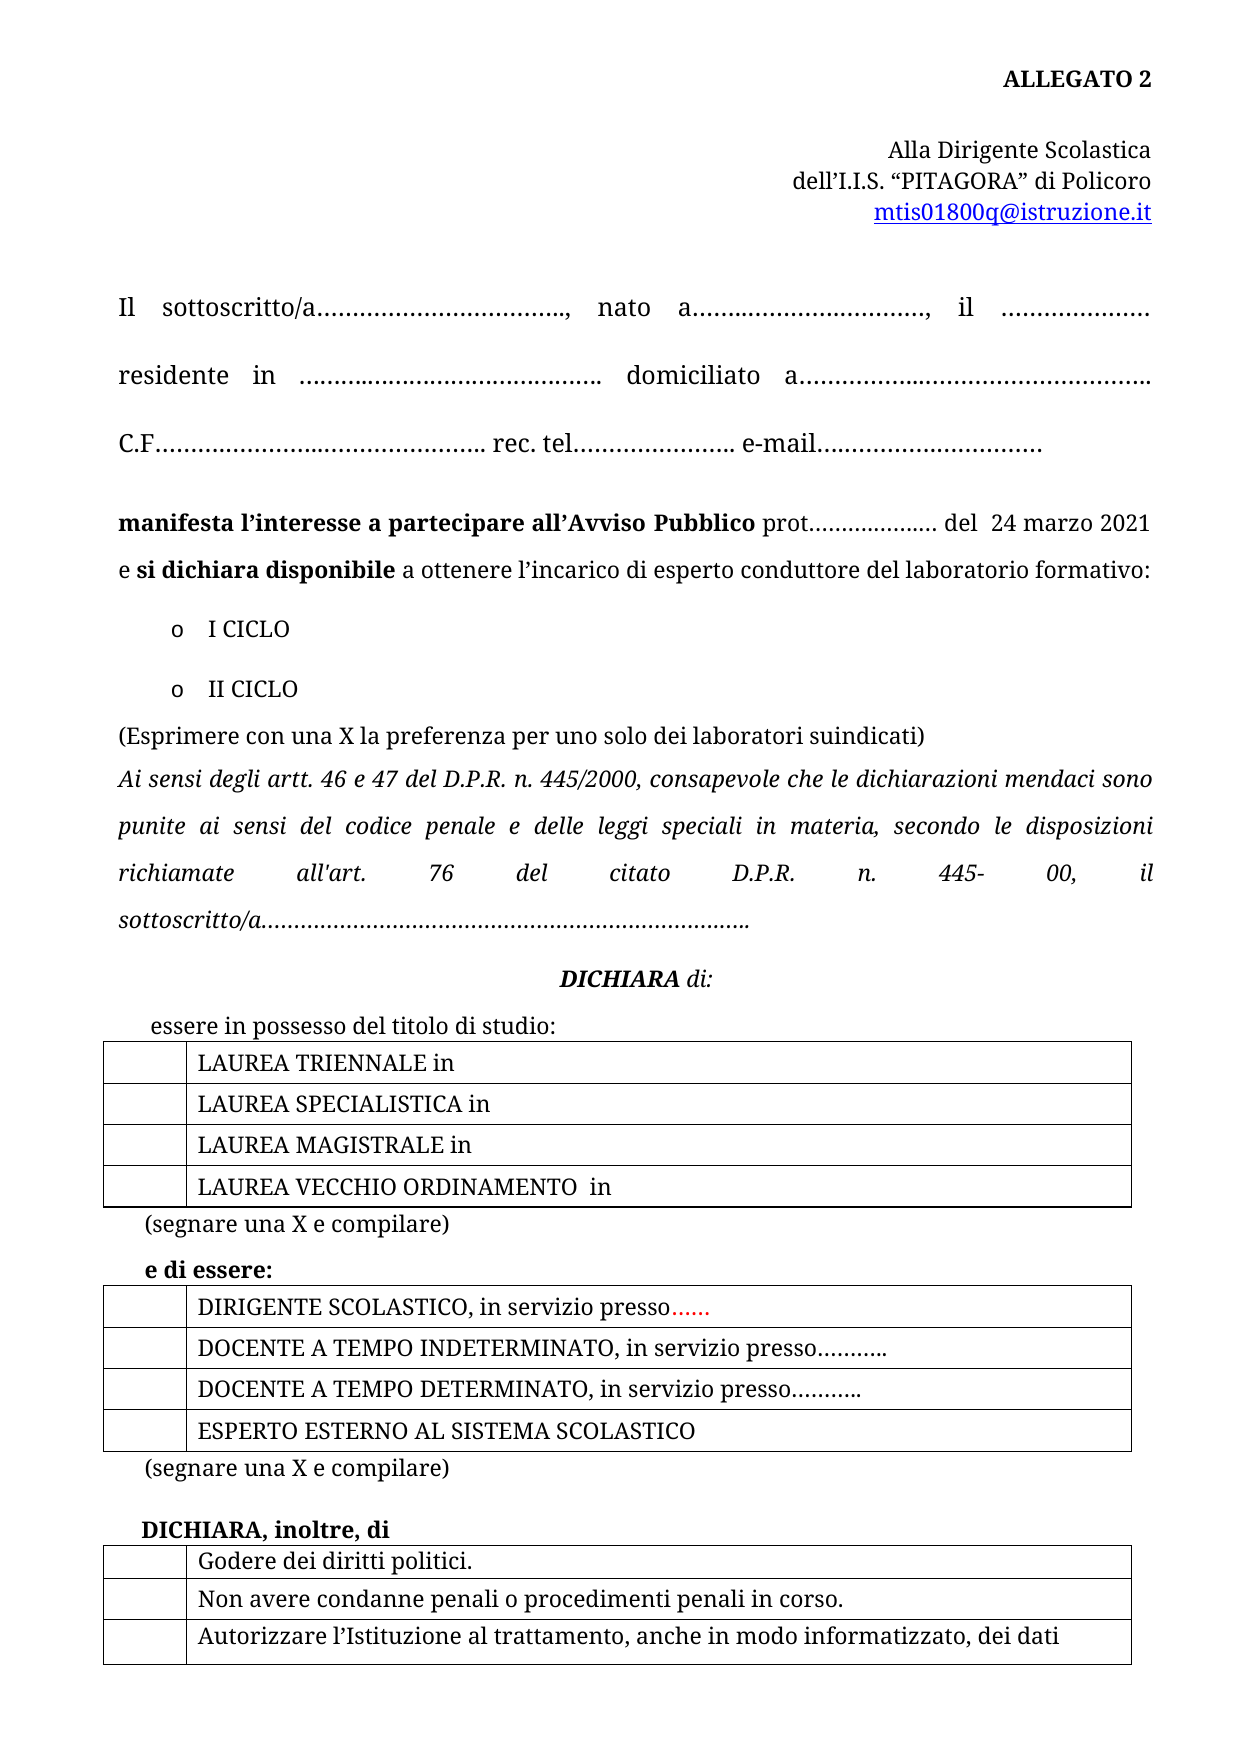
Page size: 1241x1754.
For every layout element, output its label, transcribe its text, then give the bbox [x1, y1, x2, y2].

table_cell DOCENTE A TEMPO DETERMINATO, in servizio presso……….. [187, 1369, 1131, 1409]
table_cell LAUREA SPECIALISTICA in [187, 1084, 1131, 1124]
table_header LAUREA TRIENNALE in [187, 1042, 1131, 1082]
table_cell LAUREA VECCHIO ORDINAMENTO in [187, 1166, 1131, 1206]
text dell’I.I.S. “PITAGORA” di Policoro [659, 165, 1152, 196]
text manifesta l’interesse a partecipare all’Avviso Pubblico prot……….…….… del 24 marzo 2021 e si dichiara disponibile a ottenere l’incarico di esperto conduttore del laboratorio formativo: [118, 507, 1152, 585]
table_cell [104, 1369, 186, 1409]
table_header [104, 1286, 186, 1327]
text e di essere: [144, 1254, 1152, 1285]
table_header [104, 1546, 186, 1578]
table_cell [104, 1084, 186, 1124]
text Alla Dirigente Scolastica [663, 134, 1152, 165]
text Il sottoscritto/a…………………………….., nato a……..………….…………, il ………………… residente in ……….……………………………. domiciliato a……………...………………………….. C.F……….…………..………………….. rec. tel………………….. e-mail….………….…………… [118, 290, 1152, 460]
table_cell [104, 1166, 186, 1206]
text (Esprimere con una X la preferenza per uno solo dei laboratori suindicati) [118, 719, 1152, 751]
text ALLEGATO 2 [663, 63, 1152, 94]
table_header [104, 1042, 186, 1082]
text mtis01800q@istruzione.it [659, 196, 1152, 227]
table_cell [104, 1410, 186, 1451]
table_cell DOCENTE A TEMPO INDETERMINATO, in servizio presso……….. [187, 1328, 1131, 1368]
table_cell Non avere condanne penali o procedimenti penali in corso. [187, 1579, 1131, 1619]
table_cell ESPERTO ESTERNO AL SISTEMA SCOLASTICO [187, 1410, 1131, 1451]
text DICHIARA di: [118, 963, 1154, 994]
text (segnare una X e compilare) [144, 1452, 1152, 1483]
text essere in possesso del titolo di studio: [144, 1010, 1152, 1041]
table_cell LAUREA MAGISTRALE in [187, 1125, 1131, 1165]
list I CICLO [170, 613, 1088, 644]
text DICHIARA, inoltre, di [141, 1514, 1152, 1545]
table_header Godere dei diritti politici. [187, 1546, 1131, 1578]
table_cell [187, 1620, 1131, 1664]
table_cell [104, 1328, 186, 1368]
table_header DIRIGENTE SCOLASTICO, in servizio presso…… [187, 1286, 1131, 1327]
text (segnare una X e compilare) [144, 1207, 1152, 1239]
text Ai sensi degli artt. 46 e 47 del D.P.R. n. 445/2000, consapevole che le dichiarazioni mendaci sono punite ai sensi del codice penale e delle leggi speciali in materia, secondo le disposizioni richiamate all'art. 76 del citato D.P.R. n. 445- 00, il sottoscritto/a…………………………………………………………….….. [118, 763, 1154, 935]
table_cell [104, 1620, 186, 1664]
list II CICLO [170, 672, 1088, 704]
table_cell [104, 1125, 186, 1165]
table_cell [104, 1579, 186, 1619]
